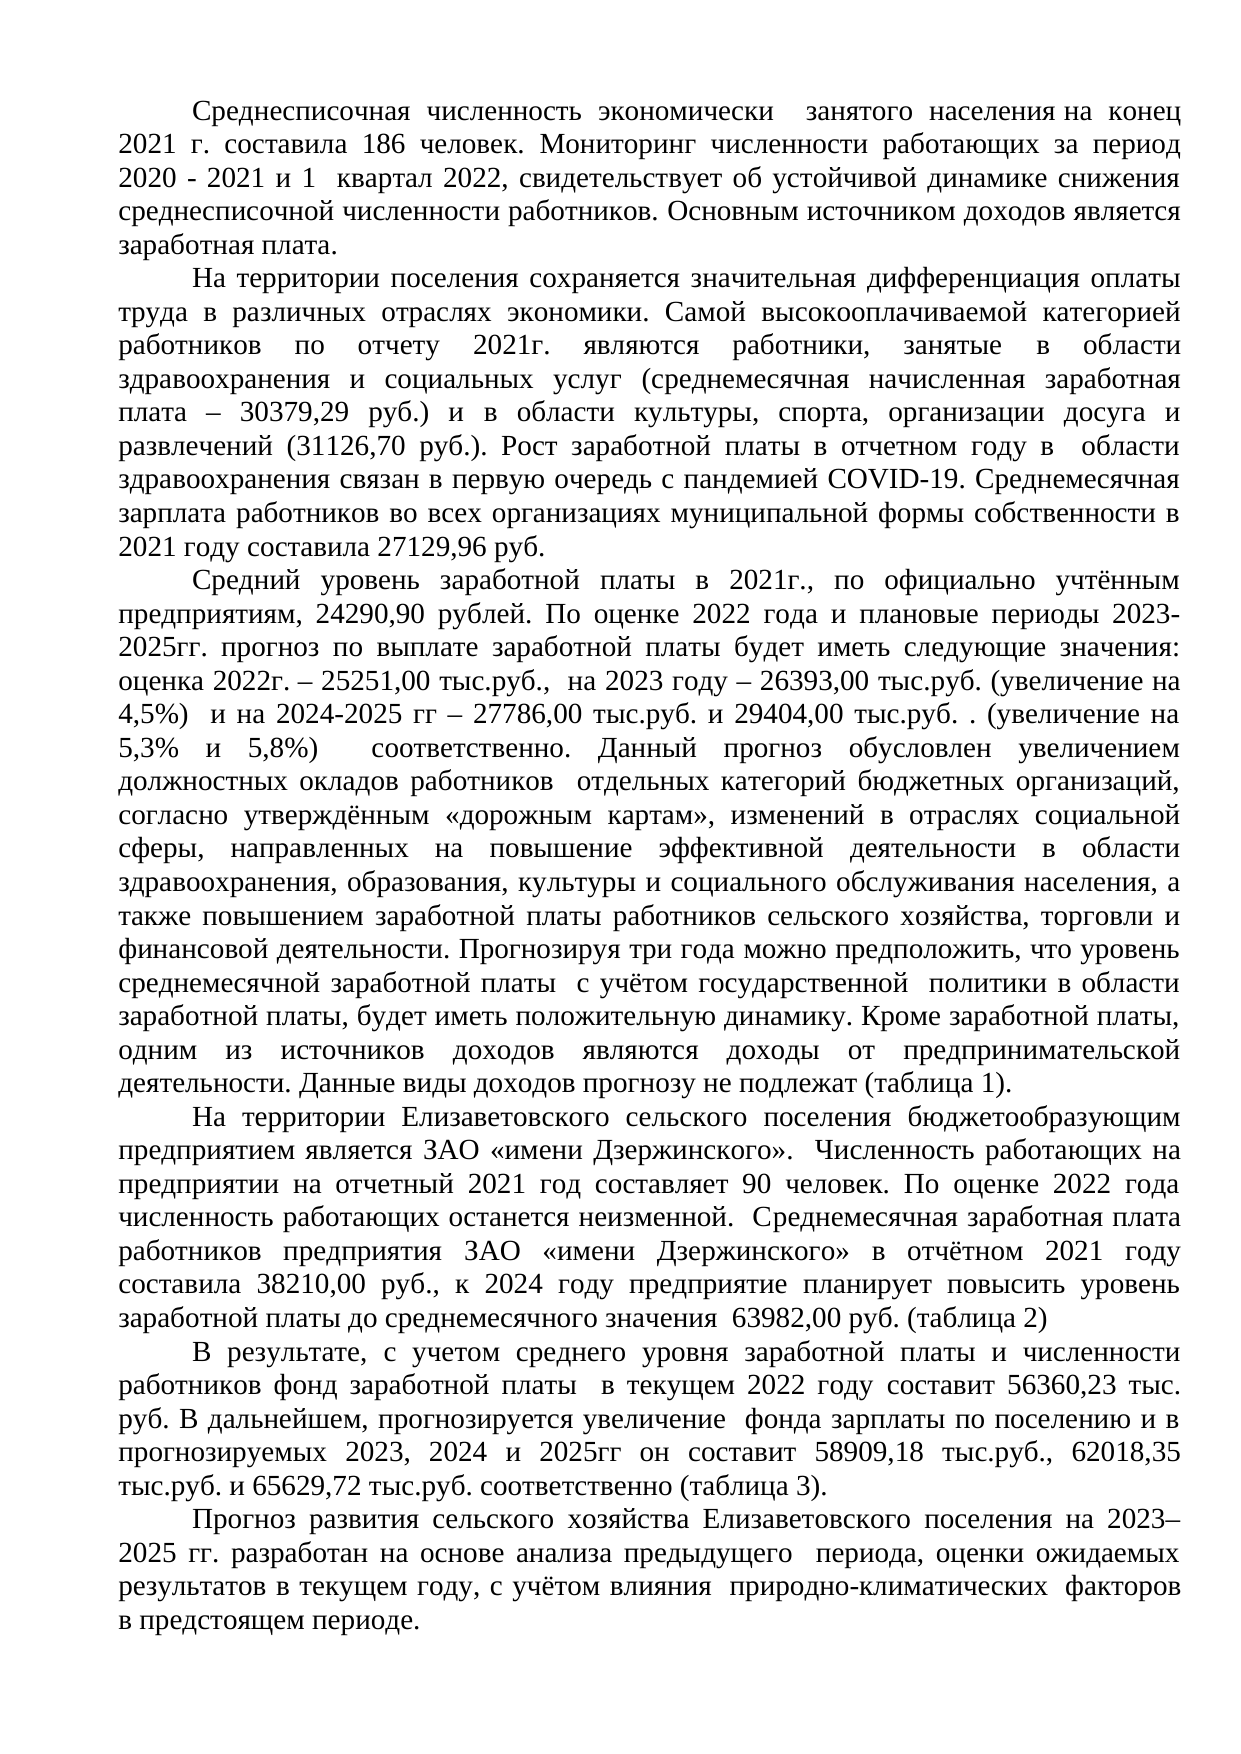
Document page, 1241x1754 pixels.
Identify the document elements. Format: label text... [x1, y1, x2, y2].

text На территории поселения сохраняется значительная дифференциация оплаты труда в различных отраслях экономики. Самой высокооплачиваемой категорией работников по отчету 2021г. являются работники, занятые в области здравоохранения и социальных услуг (среднемесячная начисленная заработная плата – 30379,29 руб.) и в области культуры, спорта, организации досуга и развлечений (31126,70 руб.). Рост заработной платы в отчетном году в области здравоохранения связан в первую очередь с пандемией COVID-19. Среднемесячная зарплата работников во всех организациях муниципальной формы собственности в 2021 году составила 27129,96 руб. [118, 260, 1181, 562]
text Средний уровень заработной платы в 2021г., по официально учтённым предприятиям, 24290,90 рублей. По оценке 2022 года и плановые периоды 2023-2025гг. прогноз по выплате заработной платы будет иметь следующие значения: оценка 2022г. – 25251,00 тыс.руб., на 2023 году – 26393,00 тыс.руб. (увеличение на 4,5%) и на 2024-2025 гг – 27786,00 тыс.руб. и 29404,00 тыс.руб. . (увеличение на 5,3% и 5,8%) соответственно. Данный прогноз обусловлен увеличением должностных окладов работников отдельных категорий бюджетных организаций, согласно утверждённым «дорожным картам», изменений в отраслях социальной сферы, направленных на повышение эффективной деятельности в области здравоохранения, образования, культуры и социального обслуживания населения, а также повышением заработной платы работников сельского хозяйства, торговли и финансовой деятельности. Прогнозируя три года можно предположить, что уровень среднемесячной заработной платы с учётом государственной политики в области заработной платы, будет иметь положительную динамику. Кроме заработной платы, одним из источников доходов являются доходы от предпринимательской деятельности. Данные виды доходов прогнозу не подлежат (таблица 1). [118, 562, 1181, 1099]
text Среднесписочная численность экономически занятого населения на конец 2021 г. составила 186 человек. Мониторинг численности работающих за период 2020 - 2021 и 1 квартал 2022, свидетельствует об устойчивой динамике снижения среднесписочной численности работников. Основным источником доходов является заработная плата. [118, 93, 1181, 260]
text Прогноз развития сельского хозяйства Елизаветовского поселения на 2023–2025 гг. разработан на основе анализа предыдущего периода, оценки ожидаемых результатов в текущем году, с учётом влияния природно-климатических факторов в предстоящем периоде. [118, 1501, 1181, 1636]
text На территории Елизаветовского сельского поселения бюджетообразующим предприятием является ЗАО «имени Дзержинского». Численность работающих на предприятии на отчетный 2021 год составляет 90 человек. По оценке 2022 года численность работающих останется неизменной. Среднемесячная заработная плата работников предприятия ЗАО «имени Дзержинского» в отчётном 2021 году составила 38210,00 руб., к 2024 году предприятие планирует повысить уровень заработной платы до среднемесячного значения 63982,00 руб. (таблица 2) [118, 1099, 1181, 1334]
text В результате, с учетом среднего уровня заработной платы и численности работников фонд заработной платы в текущем 2022 году составит 56360,23 тыс. руб. В дальнейшем, прогнозируется увеличение фонда зарплаты по поселению и в прогнозируемых 2023, 2024 и 2025гг он составит 58909,18 тыс.руб., 62018,35 тыс.руб. и 65629,72 тыс.руб. соответственно (таблица 3). [118, 1334, 1181, 1501]
